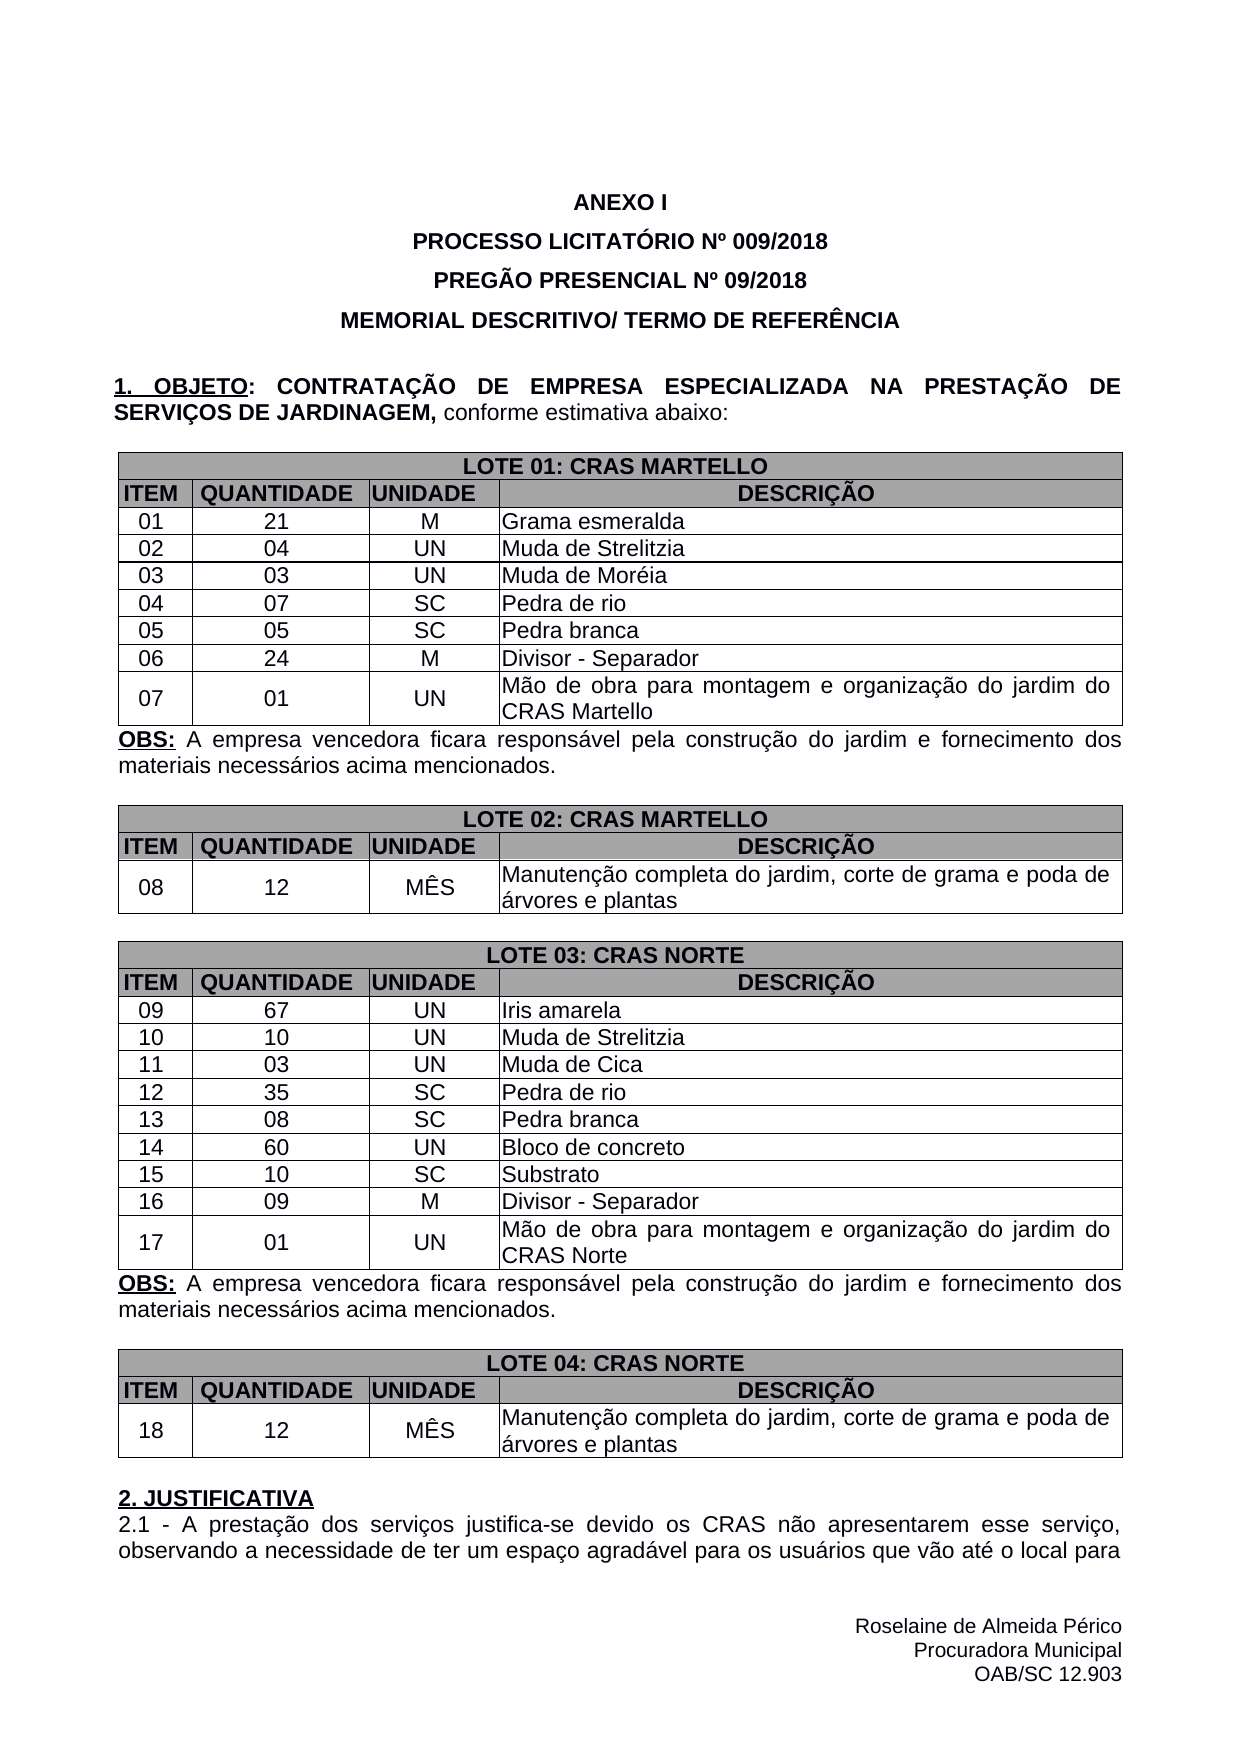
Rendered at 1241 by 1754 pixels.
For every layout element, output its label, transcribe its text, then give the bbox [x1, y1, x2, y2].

table_cell DESCRIÇÃO [500, 480, 1122, 507]
table_cell Muda de Moréia [500, 563, 1122, 589]
table_cell 60 [193, 1134, 369, 1160]
text MEMORIAL DESCRITIVO/ TERMO DE REFERÊNCIA [118, 307, 1122, 333]
table_cell 21 [193, 508, 369, 534]
table_cell SC [370, 590, 499, 616]
table_cell SC [370, 617, 499, 643]
table_cell Pedra branca [500, 1106, 1122, 1132]
list PROCESSO LICITATÓRIO Nº 009/2018 [118, 228, 1122, 254]
table_cell Pedra de rio [500, 1079, 1122, 1105]
table_cell UNIDADE [370, 480, 499, 507]
table_cell ITEM [119, 1377, 192, 1403]
table_cell 16 [119, 1188, 192, 1215]
table_cell 03 [193, 1051, 369, 1078]
table_cell UNIDADE [370, 969, 499, 996]
table_cell MÊS [370, 1404, 499, 1457]
table_cell Divisor - Separador [500, 645, 1122, 671]
table_cell UN [370, 563, 499, 589]
table_cell QUANTIDADE [193, 833, 369, 859]
table_cell 03 [119, 563, 192, 589]
table_cell UN [370, 1051, 499, 1078]
table_cell Bloco de concreto [500, 1134, 1122, 1160]
table_cell 03 [193, 563, 369, 589]
table_cell UN [370, 535, 499, 561]
table_cell 24 [193, 645, 369, 671]
table_cell SC [370, 1106, 499, 1132]
table_cell 12 [193, 861, 369, 913]
table_cell 13 [119, 1106, 192, 1132]
table_cell M [370, 645, 499, 671]
table_cell 10 [119, 1024, 192, 1050]
table_cell 14 [119, 1134, 192, 1160]
table_header LOTE 04: CRAS NORTE [119, 1350, 1122, 1376]
table_cell Pedra branca [500, 617, 1122, 643]
table_cell M [370, 1188, 499, 1215]
table_cell 07 [119, 672, 192, 725]
table_cell 12 [119, 1079, 192, 1105]
table_cell Muda de Strelitzia [500, 1024, 1122, 1050]
table_cell UN [370, 997, 499, 1023]
table_cell QUANTIDADE [193, 480, 369, 507]
table_cell Mão de obra para montagem e organização do jardim do CRAS Martello [500, 672, 1122, 725]
table_cell Manutenção completa do jardim, corte de grama e poda de árvores e plantas [500, 861, 1122, 913]
list 2. JUSTIFICATIVA [118, 1484, 1122, 1511]
table_header LOTE 03: CRAS NORTE [119, 942, 1122, 968]
table_cell Pedra de rio [500, 590, 1122, 616]
list 1. OBJETO: CONTRATAÇÃO DE EMPRESA ESPECIALIZADA NA PRESTAÇÃO DE SERVIÇOS DE JARDINAGEM, conforme estimativa abaixo: [113, 373, 1122, 425]
table_cell 15 [119, 1161, 192, 1187]
text OBS: A empresa vencedora ficara responsável pela construção do jardim e fornecimento dos materiais necessários acima mencionados. [118, 1270, 1122, 1322]
table_cell UN [370, 1024, 499, 1050]
table_cell Substrato [500, 1161, 1122, 1187]
table_cell 10 [193, 1161, 369, 1187]
table_cell 18 [119, 1404, 192, 1457]
table_cell ITEM [119, 969, 192, 996]
table_cell 02 [119, 535, 192, 561]
text OBS: A empresa vencedora ficara responsável pela construção do jardim e fornecimento dos materiais necessários acima mencionados. [118, 726, 1122, 778]
table_cell 01 [119, 508, 192, 534]
table_cell 04 [119, 590, 192, 616]
list ANEXO I [118, 188, 1122, 215]
table_cell 01 [193, 1216, 369, 1268]
table_cell 06 [119, 645, 192, 671]
table_cell ITEM [119, 833, 192, 859]
table_cell 17 [119, 1216, 192, 1268]
table_cell 67 [193, 997, 369, 1023]
table_cell SC [370, 1161, 499, 1187]
table_cell 08 [119, 861, 192, 913]
table_cell 10 [193, 1024, 369, 1050]
table_cell 08 [193, 1106, 369, 1132]
table_cell Muda de Cica [500, 1051, 1122, 1078]
table_cell UN [370, 1134, 499, 1160]
table_cell Divisor - Separador [500, 1188, 1122, 1215]
table_cell UNIDADE [370, 1377, 499, 1403]
table_cell M [370, 508, 499, 534]
table_cell Muda de Strelitzia [500, 535, 1122, 561]
table_cell 05 [119, 617, 192, 643]
table_cell Manutenção completa do jardim, corte de grama e poda de árvores e plantas [500, 1404, 1122, 1457]
table_cell Mão de obra para montagem e organização do jardim do CRAS Norte [500, 1216, 1122, 1268]
table_cell UN [370, 672, 499, 725]
table_header LOTE 02: CRAS MARTELLO [119, 806, 1122, 832]
table_cell 09 [119, 997, 192, 1023]
table_cell UNIDADE [370, 833, 499, 859]
table_cell 11 [119, 1051, 192, 1078]
table_cell MÊS [370, 861, 499, 913]
table_cell DESCRIÇÃO [500, 969, 1122, 996]
table_cell Grama esmeralda [500, 508, 1122, 534]
table_cell SC [370, 1079, 499, 1105]
table_cell 01 [193, 672, 369, 725]
table_cell QUANTIDADE [193, 1377, 369, 1403]
table_cell 09 [193, 1188, 369, 1215]
table_header LOTE 01: CRAS MARTELLO [119, 453, 1122, 479]
table_cell 07 [193, 590, 369, 616]
list PREGÃO PRESENCIAL Nº 09/2018 [118, 267, 1122, 294]
table_cell DESCRIÇÃO [500, 833, 1122, 859]
table_cell 12 [193, 1404, 369, 1457]
table_cell UN [370, 1216, 499, 1268]
table_cell QUANTIDADE [193, 969, 369, 996]
table_cell 04 [193, 535, 369, 561]
table_cell 35 [193, 1079, 369, 1105]
table_cell Iris amarela [500, 997, 1122, 1023]
table_cell DESCRIÇÃO [500, 1377, 1122, 1403]
table_cell 05 [193, 617, 369, 643]
table_cell ITEM [119, 480, 192, 507]
